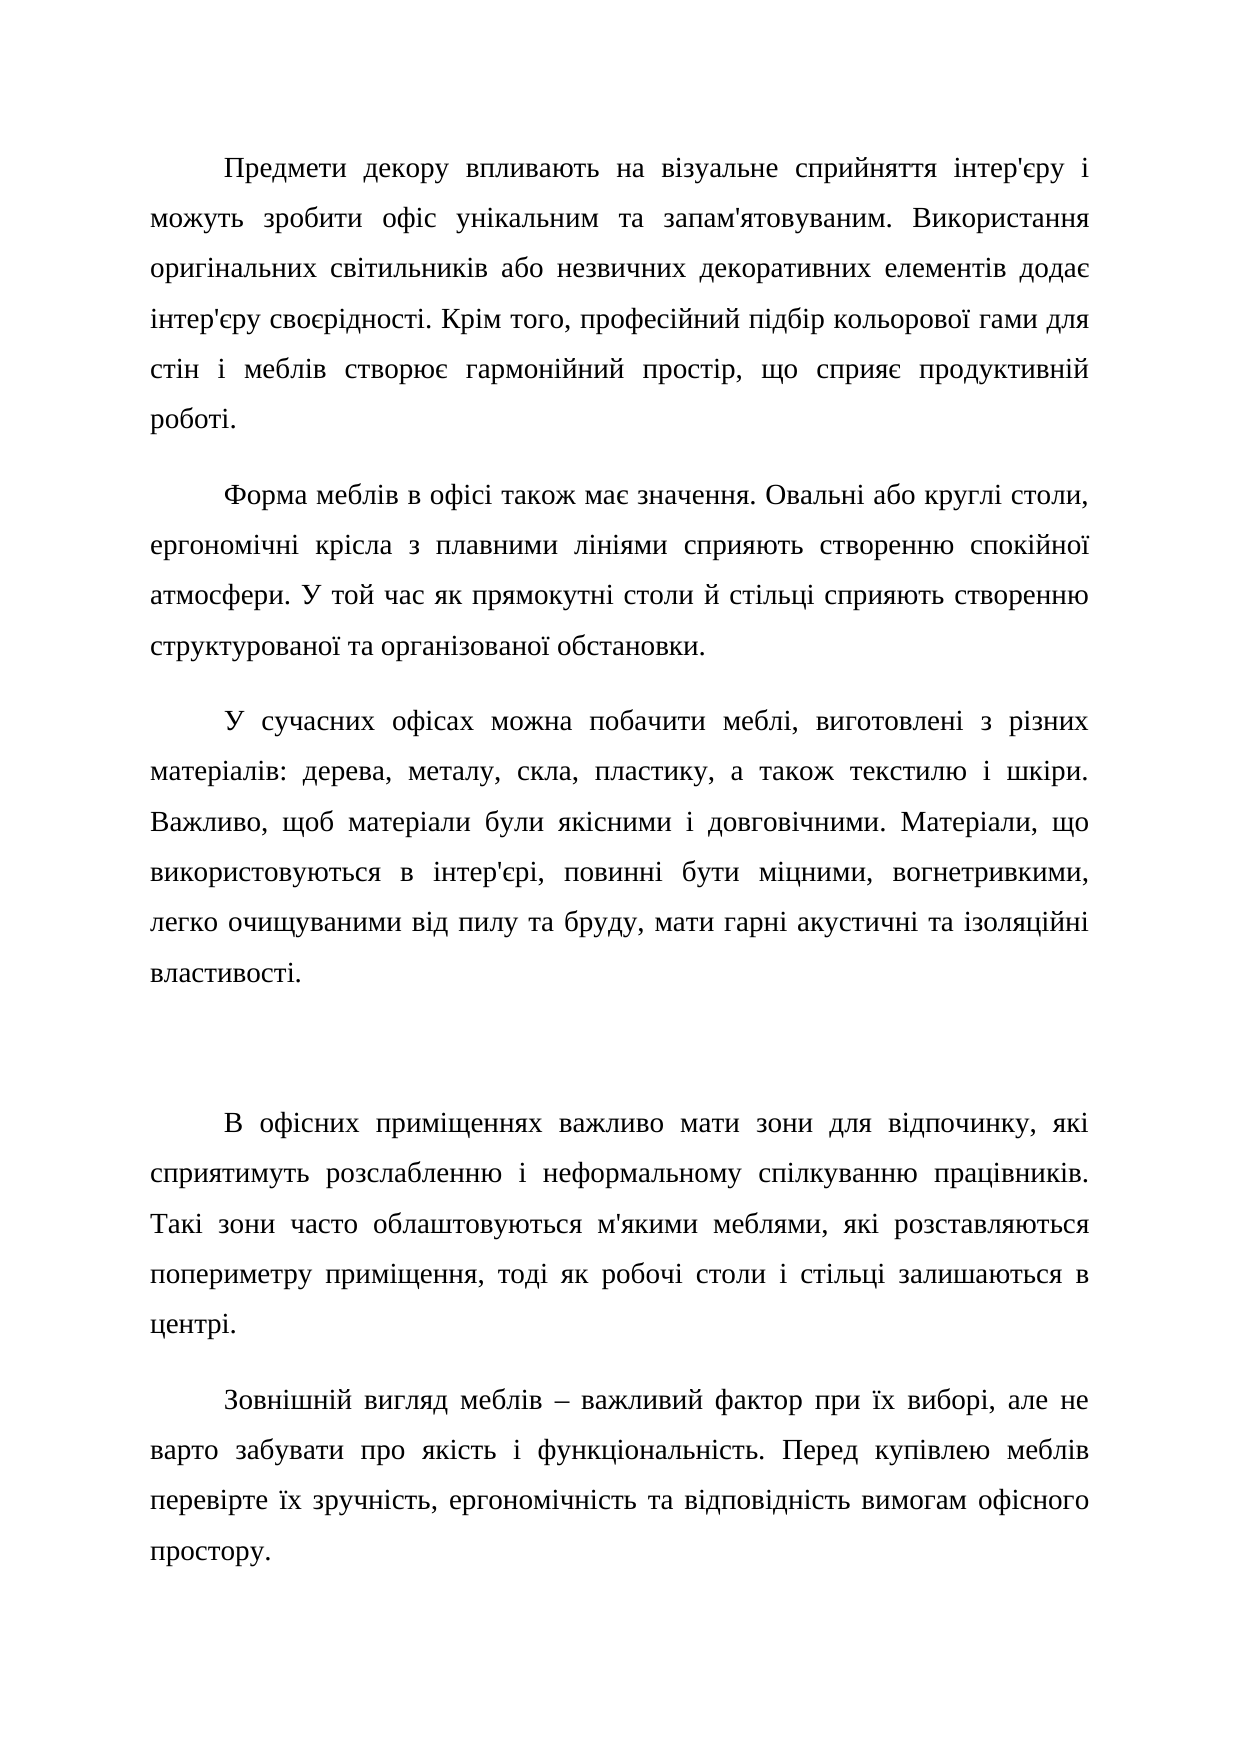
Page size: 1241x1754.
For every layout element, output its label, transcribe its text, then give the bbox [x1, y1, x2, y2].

text Предмети декору впливають на візуальне сприйняття інтер'єру і можуть зробити офіс унікальним та запам'ятовуваним. Використання оригінальних світильників або незвичних декоративних елементів додає інтер'єру своєрідності. Крім того, професійний підбір кольорової гами для стін і меблів створює гармонійний простір, що сприяє продуктивній роботі. [150, 150, 1090, 435]
text В офісних приміщеннях важливо мати зони для відпочинку, які сприятимуть розслабленню і неформальному спілкуванню працівників. Такі зони часто облаштовуються м'якими меблями, які розставляються попериметру приміщення, тоді як робочі столи і стільці залишаються в центрі. [150, 1105, 1090, 1340]
text Зовнішній вигляд меблів – важливий фактор при їх виборі, але не варто забувати про якість і функціональність. Перед купівлею меблів перевірте їх зручність, ергономічність та відповідність вимогам офісного простору. [150, 1382, 1090, 1566]
text Форма меблів в офісі також має значення. Овальні або круглі столи, ергономічні крісла з плавними лініями сприяють створенню спокійної атмосфери. У той час як прямокутні столи й стільці сприяють створенню структурованої та організованої обстановки. [150, 477, 1090, 661]
text У сучасних офісах можна побачити меблі, виготовлені з різних матеріалів: дерева, металу, скла, пластику, а також текстилю і шкіри. Важливо, щоб матеріали були якісними і довговічними. Матеріали, що використовуються в інтер'єрі, повинні бути міцними, вогнетривкими, легко очищуваними від пилу та бруду, мати гарні акустичні та ізоляційні властивості. [150, 703, 1090, 988]
